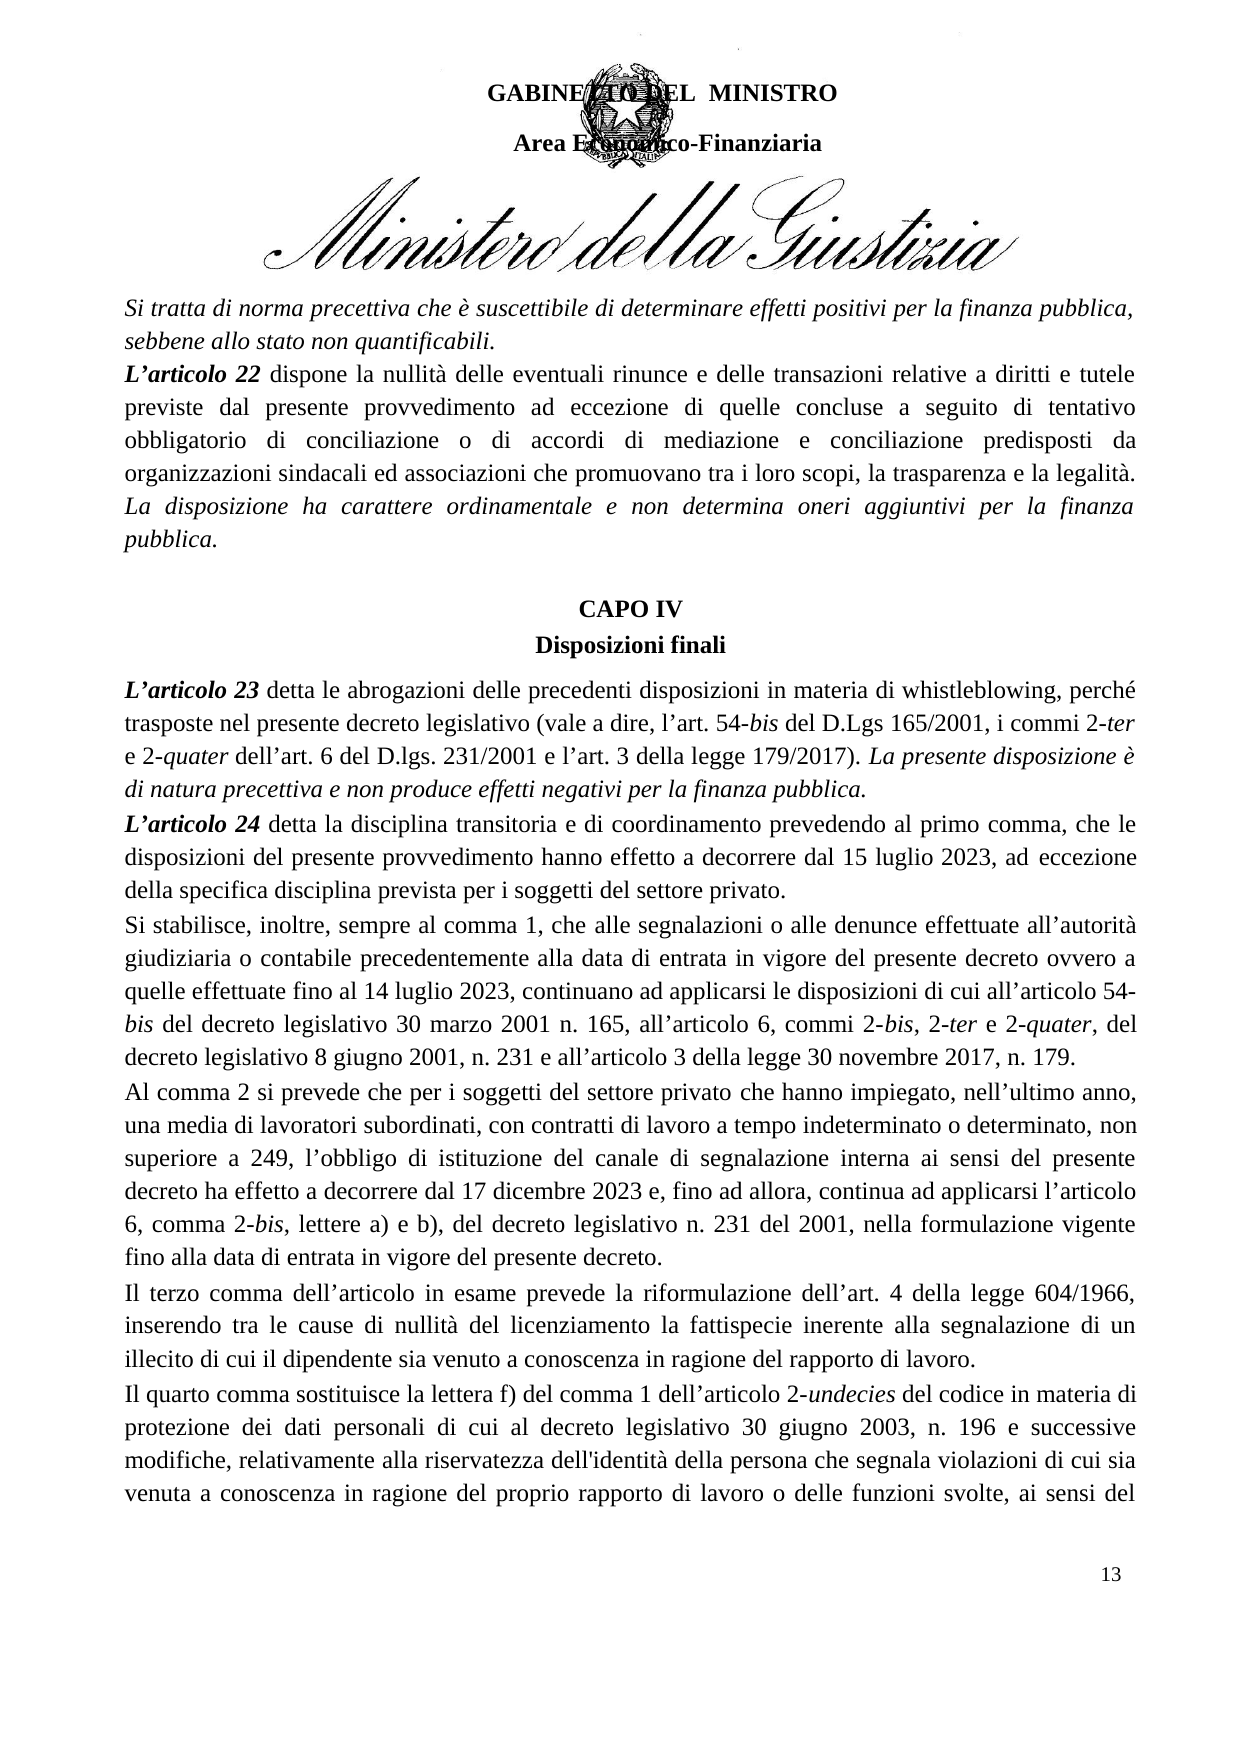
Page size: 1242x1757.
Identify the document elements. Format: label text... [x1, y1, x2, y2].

text L’articolo 22 dispone la nullità delle eventuali rinunce e delle transazioni relative a diritti e tutele previste dal presente provvedimento ad eccezione di quelle concluse a seguito di tentativo obbligatorio di conciliazione o di accordi di mediazione e conciliazione predisposti da organizzazioni sindacali ed associazioni che promuovano tra i loro scopi, la trasparenza e la legalità. La disposizione ha carattere ordinamentale e non determina oneri aggiuntivi per la finanza pubblica. [124, 359, 1137, 553]
text Disposizioni finali [124, 630, 1137, 658]
text Si stabilisce, inoltre, sempre al comma 1, che alle segnalazioni o alle denunce effettuate all’autorità giudiziaria o contabile precedentemente alla data di entrata in vigore del presente decreto ovvero a quelle effettuate fino al 14 luglio 2023, continuano ad applicarsi le disposizioni di cui all’articolo 54-bis del decreto legislativo 30 marzo 2001 n. 165, all’articolo 6, commi 2-bis, 2-ter e 2-quater, del decreto legislativo 8 giugno 2001, n. 231 e all’articolo 3 della legge 30 novembre 2017, n. 179. [124, 910, 1137, 1071]
text L’articolo 24 detta la disciplina transitoria e di coordinamento prevedendo al primo comma, che le disposizioni del presente provvedimento hanno effetto a decorrere dal 15 luglio 2023, ad eccezione della specifica disciplina prevista per i soggetti del settore privato. [124, 809, 1137, 904]
text Il terzo comma dell’articolo in esame prevede la riformulazione dell’art. 4 della legge 604/1966, inserendo tra le cause di nullità del licenziamento la fattispecie inerente alla segnalazione di un illecito di cui il dipendente sia venuto a conoscenza in ragione del rapporto di lavoro. [124, 1278, 1137, 1372]
text Al comma 2 si prevede che per i soggetti del settore privato che hanno impiegato, nell’ultimo anno, una media di lavoratori subordinati, con contratti di lavoro a tempo indeterminato o determinato, non superiore a 249, l’obbligo di istituzione del canale di segnalazione interna ai sensi del presente decreto ha effetto a decorrere dal 17 dicembre 2023 e, fino ad allora, continua ad applicarsi l’articolo 6, comma 2-bis, lettere a) e b), del decreto legislativo n. 231 del 2001, nella formulazione vigente fino alla data di entrata in vigore del presente decreto. [124, 1077, 1137, 1271]
picture [143, 32, 1149, 294]
text CAPO IV [124, 594, 1137, 623]
text Si tratta di norma precettiva che è suscettibile di determinare effetti positivi per la finanza pubblica, sebbene allo stato non quantificabili. [124, 204, 1137, 355]
text L’articolo 23 detta le abrogazioni delle precedenti disposizioni in materia di whistleblowing, perché trasposte nel presente decreto legislativo (vale a dire, l’art. 54-bis del D.Lgs 165/2001, i commi 2-ter e 2-quater dell’art. 6 del D.lgs. 231/2001 e l’art. 3 della legge 179/2017). La presente disposizione è di natura precettiva e non produce effetti negativi per la finanza pubblica. [124, 675, 1137, 803]
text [124, 1379, 1137, 1507]
